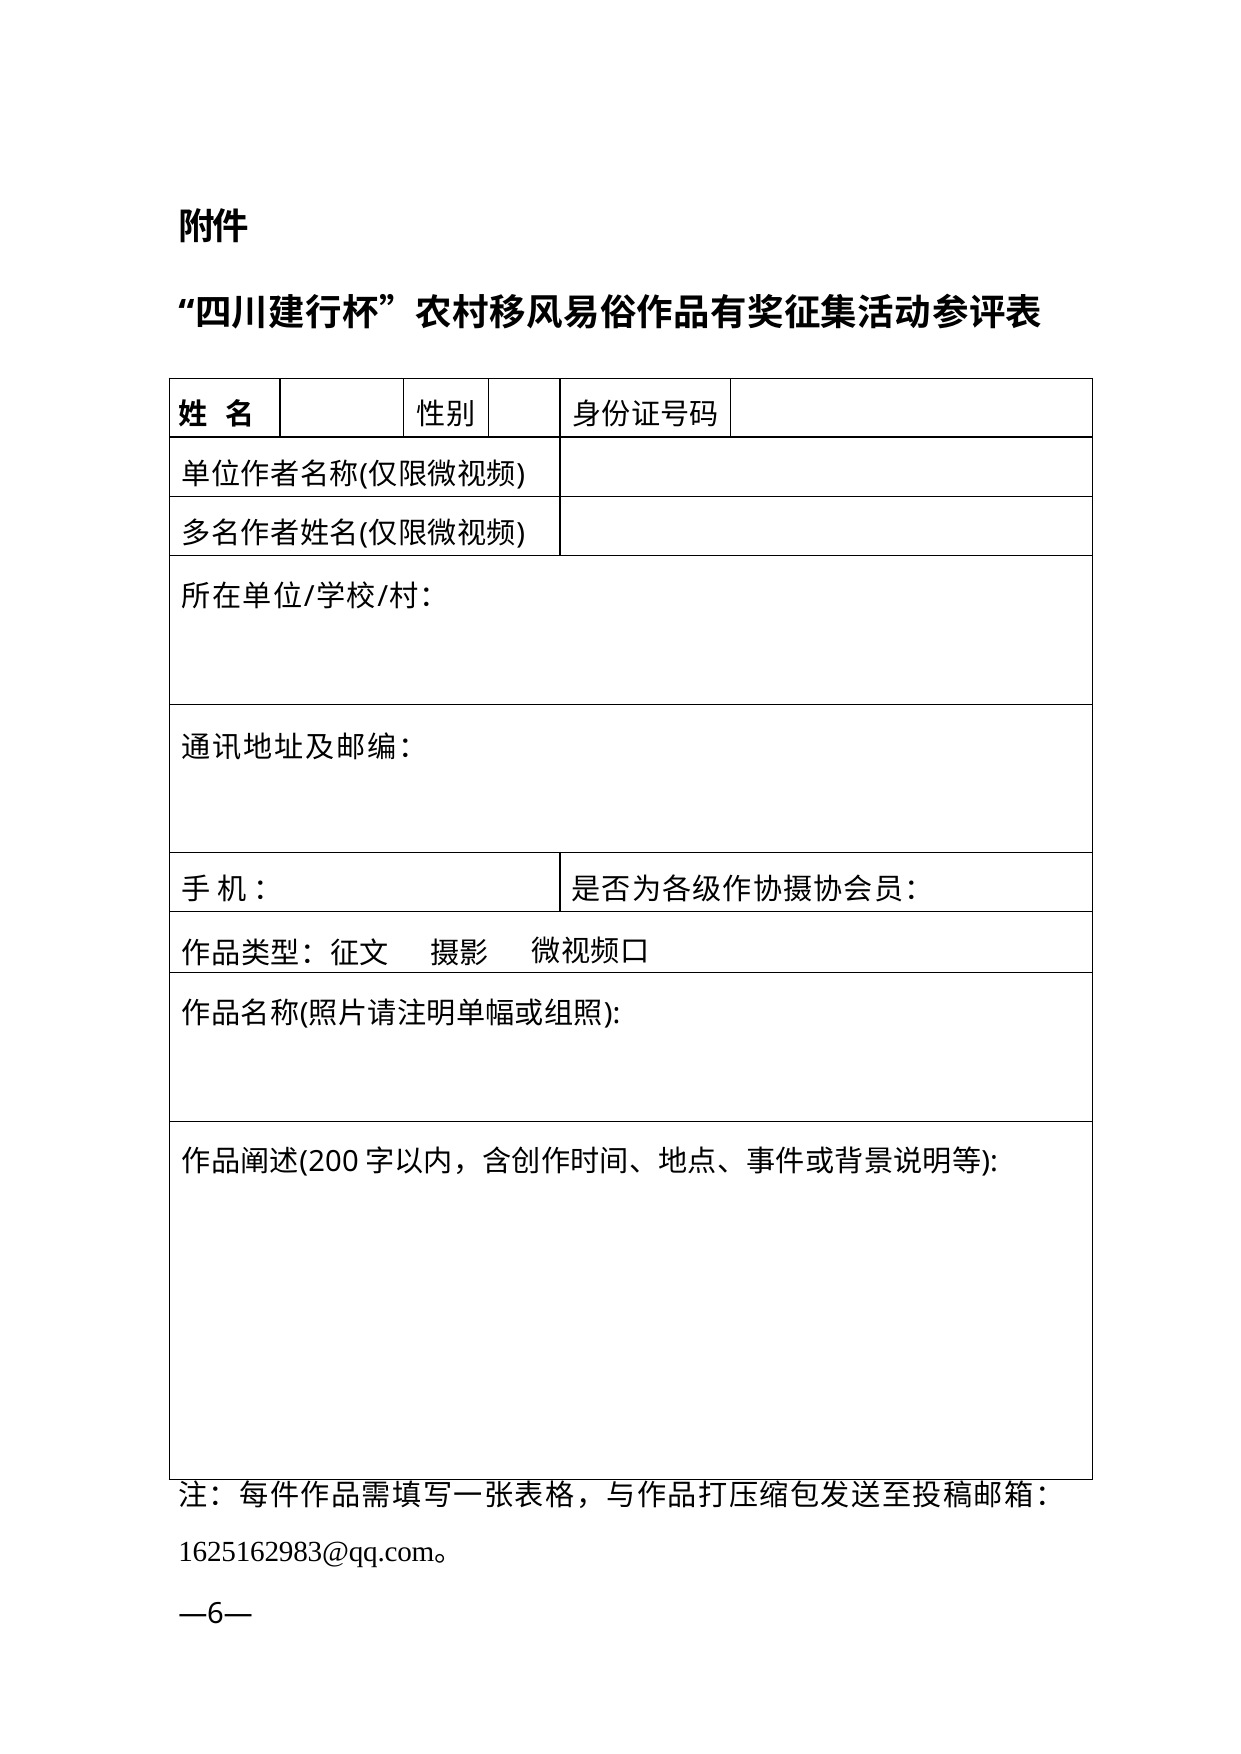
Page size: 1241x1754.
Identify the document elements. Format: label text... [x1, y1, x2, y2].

table_header 姓 名 [170, 379, 279, 436]
table_header [489, 379, 559, 436]
table_cell 所在单位/学校/村： [170, 556, 1092, 704]
table_cell 作品阐述(200字以内，含创作时间、地点、事件或背景说明等): [170, 1122, 1092, 1479]
table_cell 单位作者名称(仅限微视频) [170, 438, 559, 496]
table_cell [561, 497, 1092, 555]
text “四川建行杯”农村移风易俗作品有奖征集活动参评表 [178, 287, 1094, 335]
table_cell 多名作者姓名(仅限微视频) [170, 497, 559, 555]
text 注：每件作品需填写一张表格，与作品打压缩包发送至投稿邮箱： [178, 1487, 1094, 1536]
table_header 身份证号码 [561, 379, 730, 436]
table_cell 作品类型：征文 摄影 微视频口 [170, 912, 1092, 972]
table_cell 是否为各级作协摄协会员： [561, 853, 1092, 911]
table_cell 手 机 ： [170, 853, 559, 911]
table_header [281, 379, 403, 436]
table_header [731, 379, 1092, 436]
table_header 性别 [404, 379, 488, 436]
table_cell 通讯地址及邮编： [170, 705, 1092, 852]
table_cell 作品名称(照片请注明单幅或组照): [170, 973, 1092, 1121]
text 1625162983@qq.com。 [178, 1536, 1094, 1568]
text 附件 [178, 200, 1094, 249]
table_cell [561, 438, 1092, 496]
